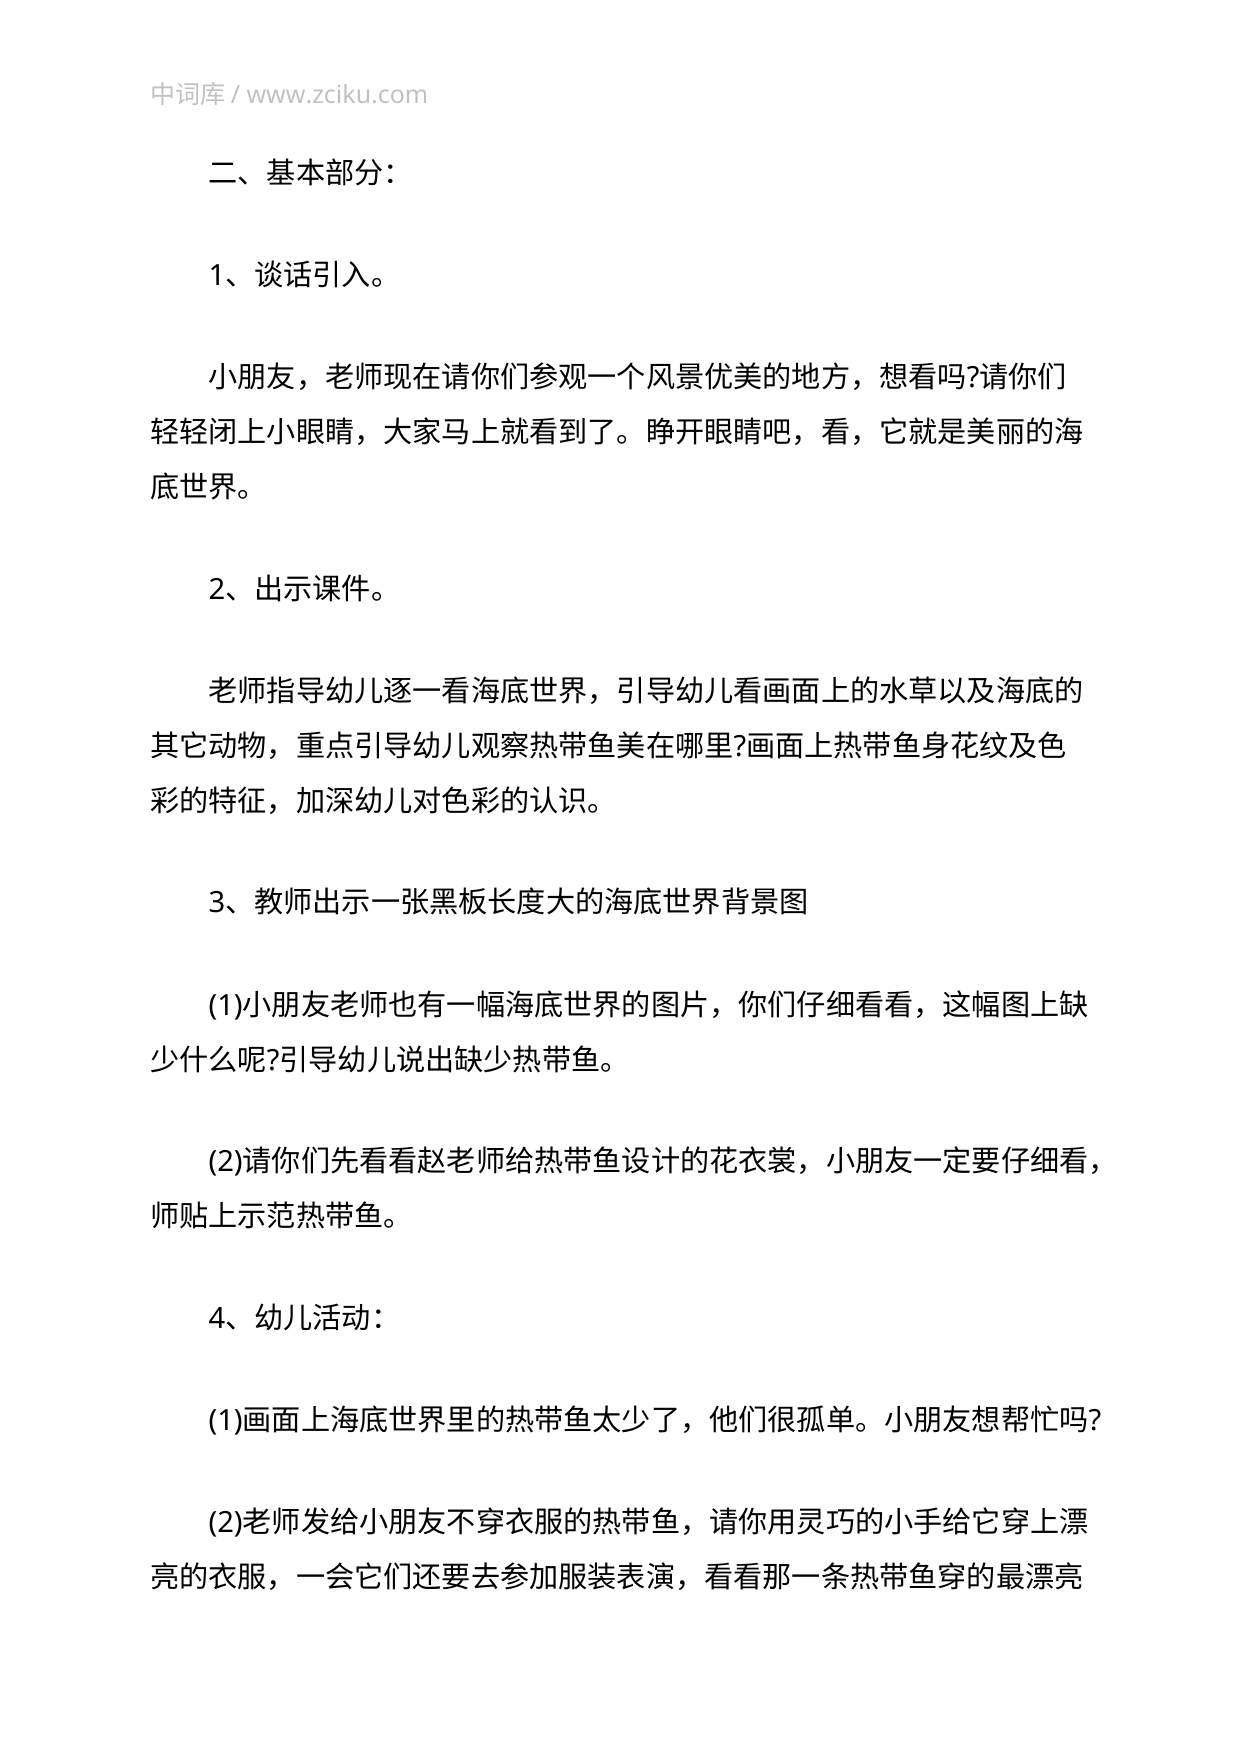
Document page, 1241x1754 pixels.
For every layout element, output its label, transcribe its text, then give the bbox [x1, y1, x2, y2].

text 4、幼儿活动： [150, 1295, 1090, 1337]
text 2、出示课件。 [150, 565, 1090, 608]
text 3、教师出示一张黑板长度大的海底世界背景图 [150, 879, 1090, 921]
text 二、基本部分： [150, 150, 1090, 192]
text (1)画面上海底世界里的热带鱼太少了，他们很孤单。小朋友想帮忙吗? [150, 1397, 1090, 1439]
text (2)请你们先看看赵老师给热带鱼设计的花衣裳，小朋友一定要仔细看，师贴上示范热带鱼。 [150, 1138, 1090, 1235]
text 小朋友，老师现在请你们参观一个风景优美的地方，想看吗?请你们轻轻闭上小眼睛，大家马上就看到了。睁开眼睛吧，看，它就是美丽的海底世界。 [150, 354, 1090, 506]
text 老师指导幼儿逐一看海底世界，引导幼儿看画面上的水草以及海底的其它动物，重点引导幼儿观察热带鱼美在哪里?画面上热带鱼身花纹及色彩的特征，加深幼儿对色彩的认识。 [150, 667, 1090, 819]
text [150, 1499, 1090, 1596]
text 1、谈话引入。 [150, 252, 1090, 294]
text (1)小朋友老师也有一幅海底世界的图片，你们仔细看看，这幅图上缺少什么呢?引导幼儿说出缺少热带鱼。 [150, 981, 1090, 1078]
